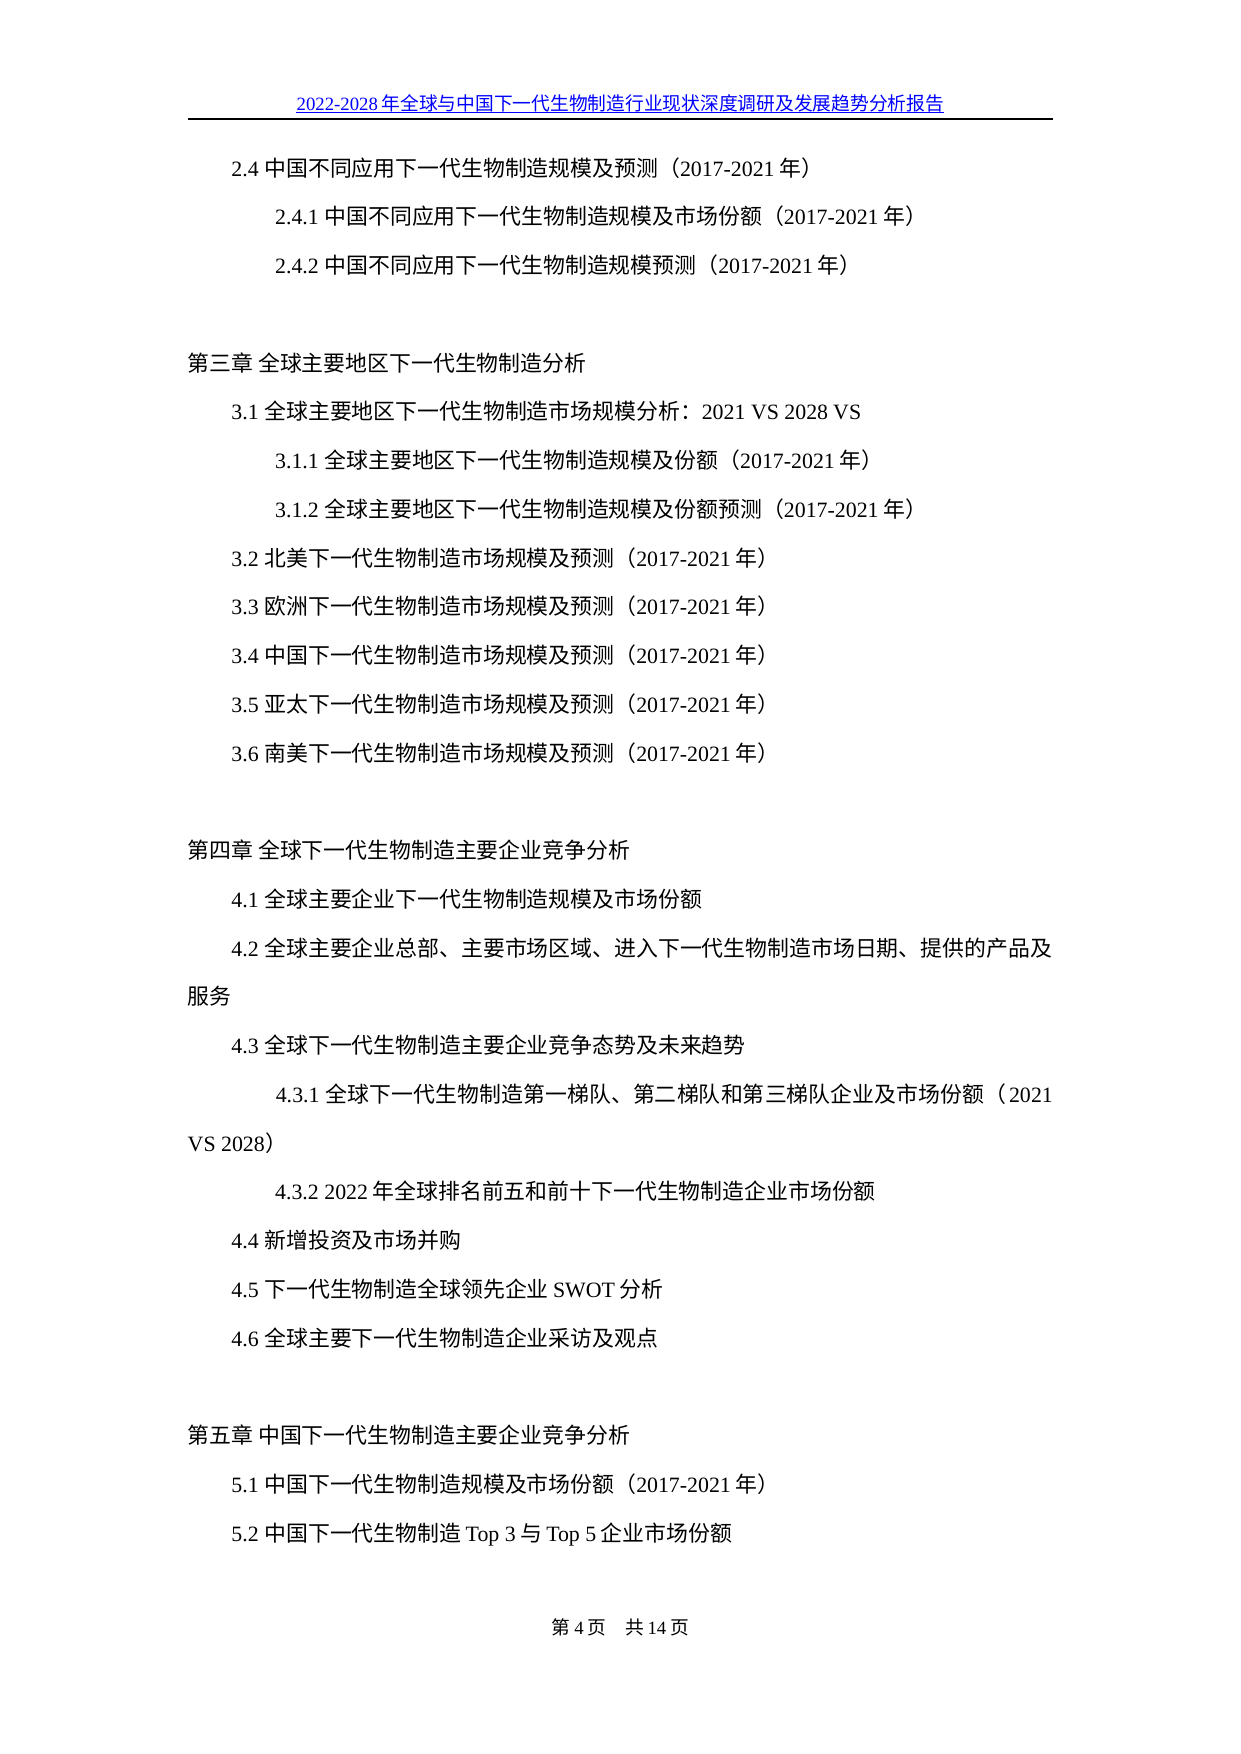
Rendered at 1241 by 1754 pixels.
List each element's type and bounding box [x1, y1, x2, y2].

text [187, 150, 1053, 1548]
